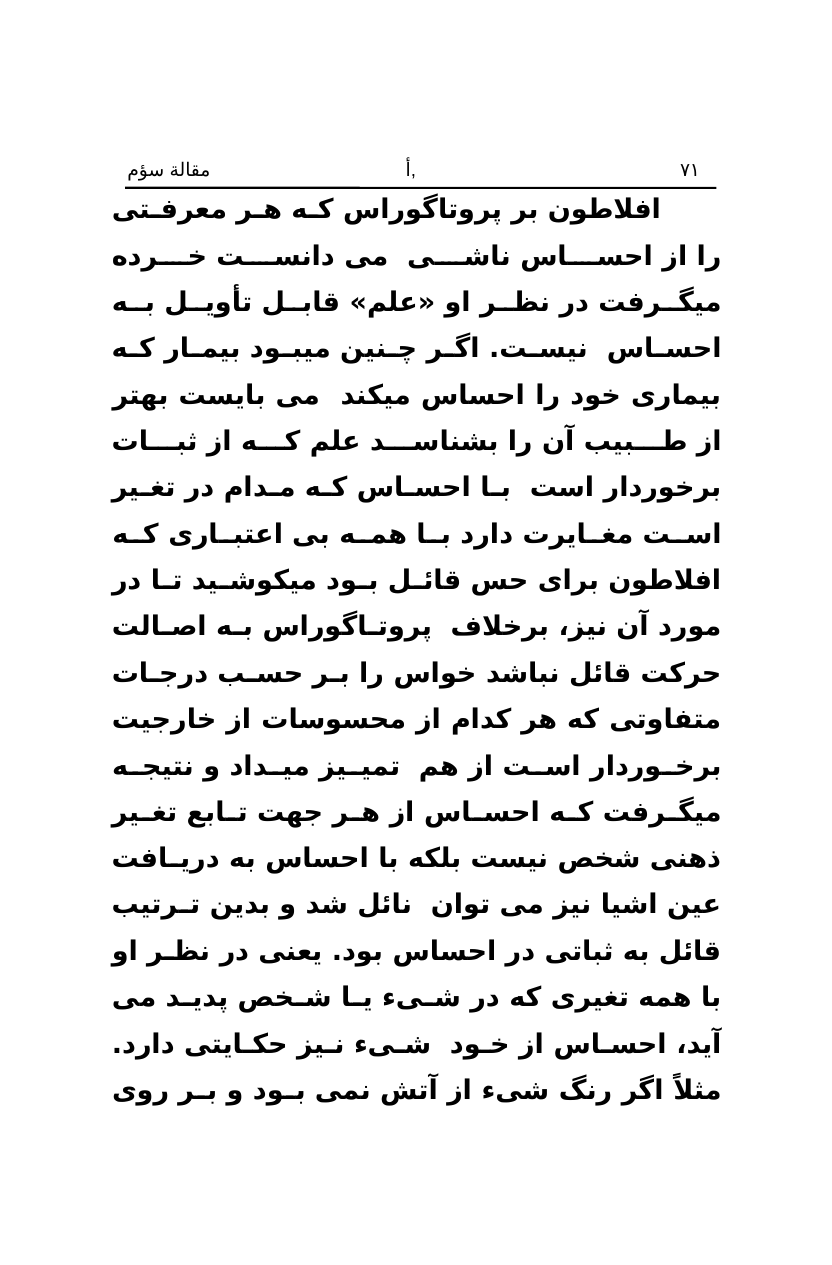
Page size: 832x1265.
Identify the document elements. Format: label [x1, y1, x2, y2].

text [112, 193, 722, 1106]
